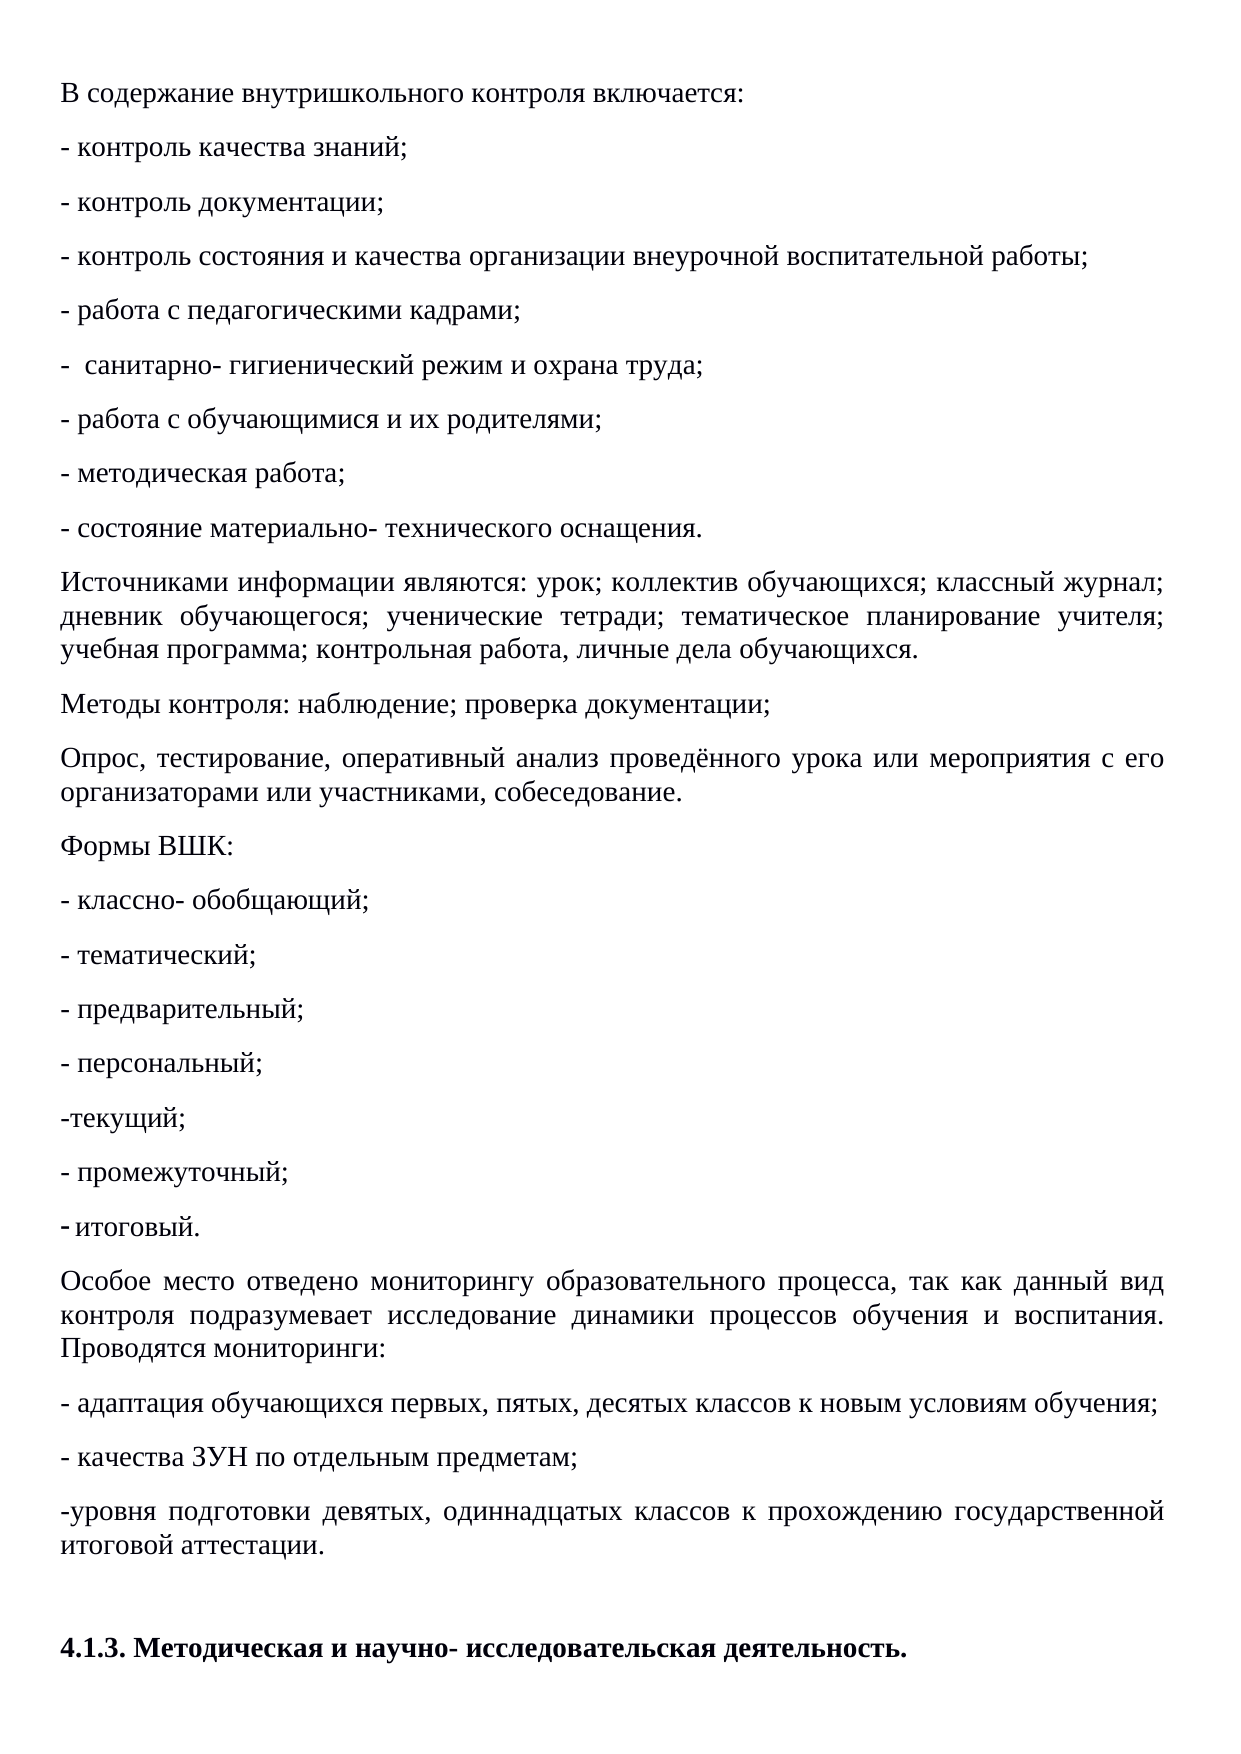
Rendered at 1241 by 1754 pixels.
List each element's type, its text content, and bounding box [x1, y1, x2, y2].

list итоговый. [60, 1209, 1165, 1242]
text - тематический; [60, 937, 1165, 970]
text - работа с педагогическими кадрами; [60, 292, 1165, 326]
text 4.1.3. Методическая и научно- исследовательская деятельность. [60, 1630, 1165, 1664]
text - адаптация обучающихся первых, пятых, десятых классов к новым условиям обучения; [60, 1385, 1165, 1418]
text - санитарно- гигиенический режим и охрана труда; [60, 347, 1165, 380]
text В содержание внутришкольного контроля включается: [60, 75, 1165, 108]
text - качества ЗУН по отдельным предметам; [60, 1439, 1165, 1473]
text Формы ВШК: [60, 828, 1165, 862]
text - классно- обобщающий; [60, 882, 1165, 916]
text - предварительный; [60, 991, 1165, 1025]
text - контроль состояния и качества организации внеурочной воспитательной работы; [60, 238, 1165, 272]
text -уровня подготовки девятых, одиннадцатых классов к прохождению государственной итоговой аттестации. [60, 1493, 1165, 1561]
text -текущий; [60, 1100, 1165, 1133]
text - персональный; [60, 1046, 1165, 1079]
text - контроль документации; [60, 184, 1165, 217]
text Источниками информации являются: урок; коллектив обучающихся; классный журнал; дневник обучающегося; ученические тетради; тематическое планирование учителя; учебная программа; контрольная работа, личные дела обучающихся. [60, 564, 1165, 665]
text Опрос, тестирование, оперативный анализ проведённого урока или мероприятия с его организаторами или участниками, собеседование. [60, 740, 1165, 807]
text - методическая работа; [60, 456, 1165, 489]
text Особое место отведено мониторингу образовательного процесса, так как данный вид контроля подразумевает исследование динамики процессов обучения и воспитания. Проводятся мониторинги: [60, 1263, 1165, 1364]
text - состояние материально- технического оснащения. [60, 510, 1165, 543]
text - работа с обучающимися и их родителями; [60, 401, 1165, 435]
text - промежуточный; [60, 1154, 1165, 1188]
text Методы контроля: наблюдение; проверка документации; [60, 686, 1165, 719]
text - контроль качества знаний; [60, 129, 1165, 163]
